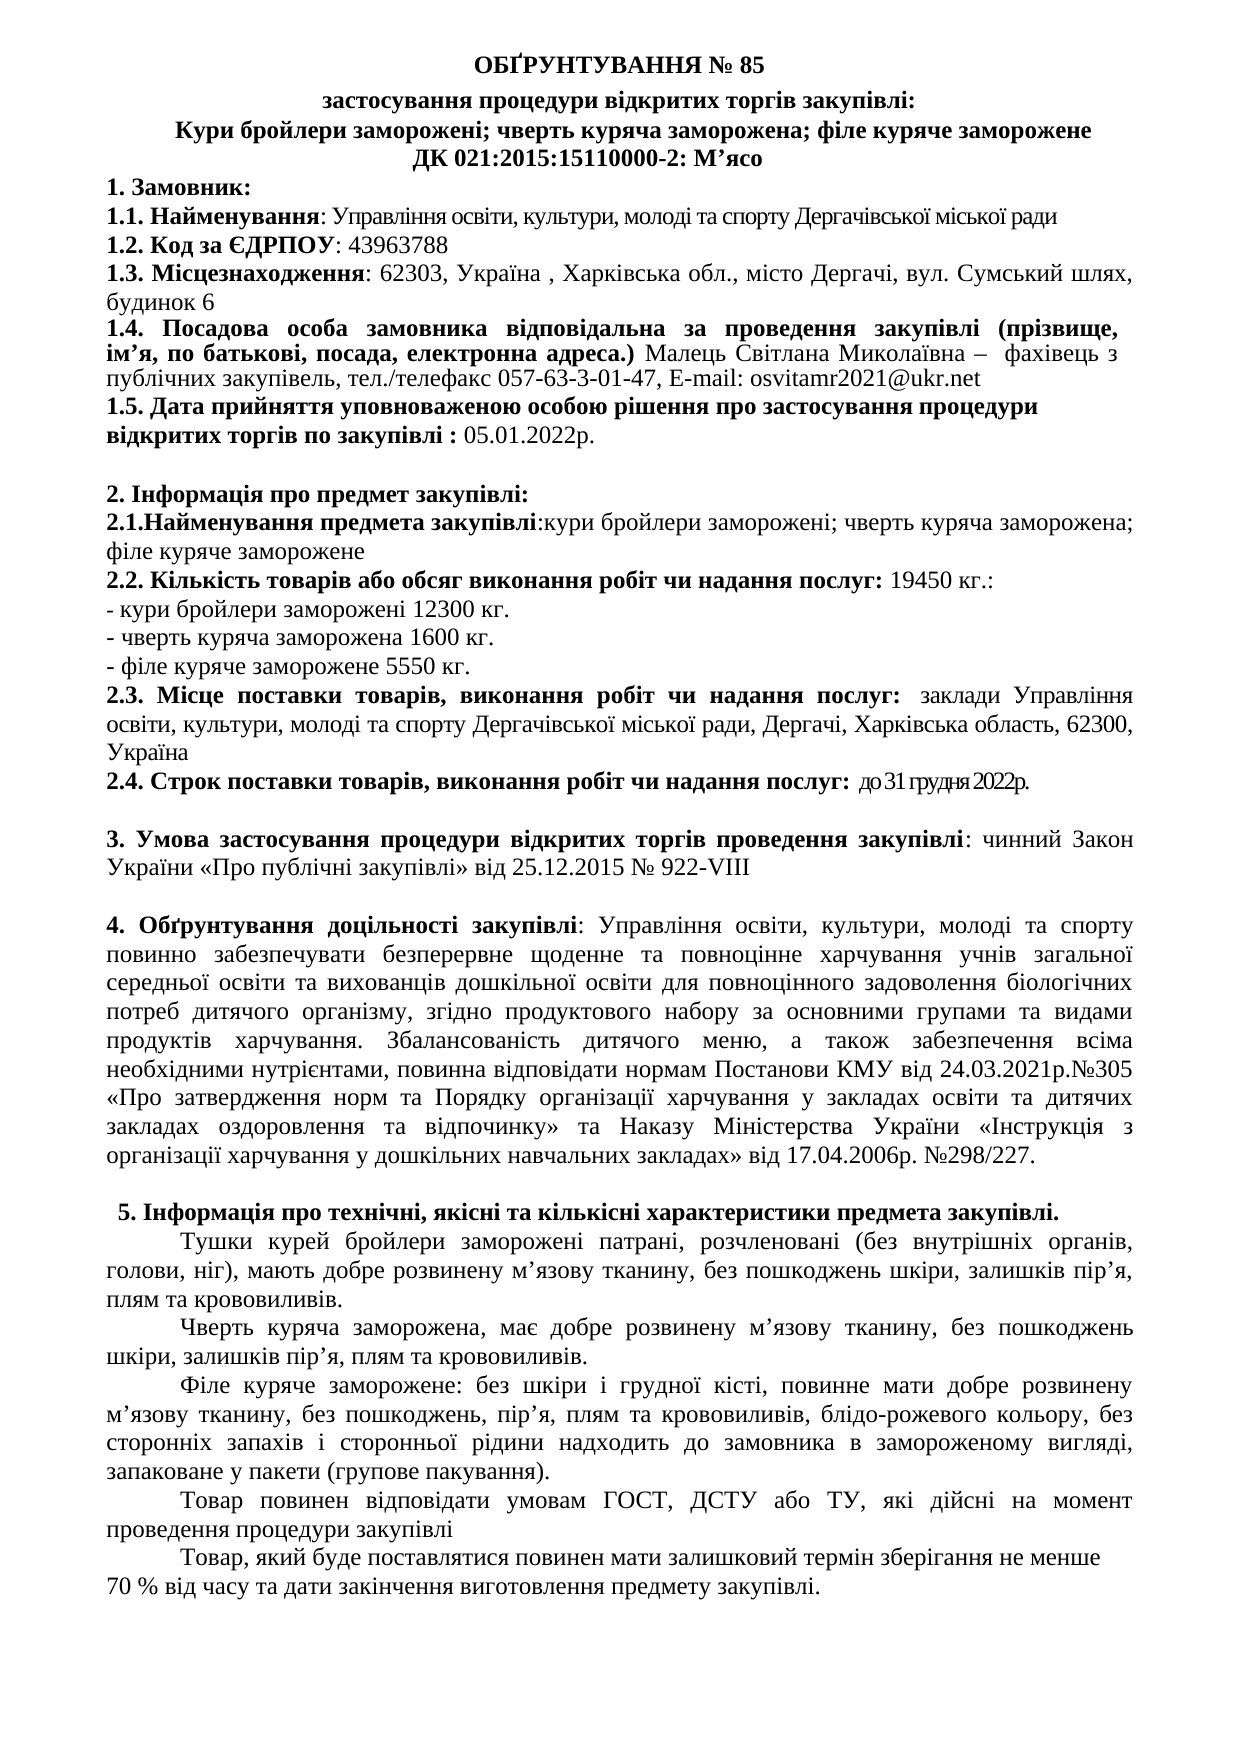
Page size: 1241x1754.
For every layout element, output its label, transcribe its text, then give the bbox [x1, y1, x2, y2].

text - філе куряче заморожене 5550 кг. [106, 651, 1134, 680]
text - кури бройлери заморожені 12300 кг. [106, 594, 1134, 622]
text Кури бройлери заморожені; чверть куряча заморожена; філе куряче заморожене [106, 115, 1134, 143]
text 1.4. Посадова особа замовника відповідальна за проведення закупівлі (прізвище, ім’я, по батькові, посада, електронна адреса.) Малець Світлана Миколаївна – фахівець з публічних закупівель, тел./телефакс 057-63-3-01-47, E-mail: osvitamr2021@ukr.net [106, 316, 1119, 391]
text 2.4. Строк поставки товарів, виконання робіт чи надання послуг: до 31 грудня 2022р. [106, 766, 1134, 795]
text 3. Умова застосування процедури відкритих торгів проведення закупівлі: чинний Закон України «Про публічні закупівлі» від 25.12.2015 № 922-VIII [106, 824, 1134, 881]
text 4. Обґрунтування доцільності закупівлі: Управління освіти, культури, молоді та спорту повинно забезпечувати безперервне щоденне та повноцінне харчування учнів загальної середньої освіти та вихованців дошкільної освіти для повноцінного задоволення біологічних потреб дитячого організму, згідно продуктового набору за основними групами та видами продуктів харчування. Збалансованість дитячого меню, а також забезпечення всіма необхідними нутрієнтами, повинна відповідати нормам Постанови КМУ від 24.03.2021р.№305 «Про затвердження норм та Порядку організації харчування у закладах освіти та дитячих закладах оздоровлення та відпочинку» та Наказу Міністерства України «Інструкція з організації харчування у дошкільних навчальних закладах» від 17.04.2006р. №298/227. [106, 910, 1134, 1169]
text ДК 021:2015:15110000-2: М’ясо [106, 143, 1134, 172]
text Товар повинен відповідати умовам ГОСТ, ДСТУ або ТУ, які дійсні на момент проведення процедури закупівлі [106, 1485, 1134, 1542]
subtitle ОБҐРУНТУВАННЯ № 85 [319, 51, 919, 79]
text Чверть куряча заморожена, має добре розвинену м’язову тканину, без пошкоджень шкіри, залишків пір’я, плям та крововиливів. [106, 1312, 1134, 1370]
text 2.3. Місце поставки товарів, виконання робіт чи надання послуг: заклади Управління освіти, культури, молоді та спорту Дергачівської міської ради, Дергачі, Харківська область, 62300, Україна [106, 680, 1134, 766]
text 1.1. Найменування: Управління освіти, культури, молоді та спорту Дергачівської міської ради [106, 201, 1134, 230]
text Тушки курей бройлери заморожені патрані, розчленовані (без внутрішніх органів, голови, ніг), мають добре розвинену м’язову тканину, без пошкоджень шкіри, залишків пір’я, плям та крововиливів. [106, 1226, 1134, 1312]
subtitle 1.5. Дата прийняття уповноваженою особою рішення про застосування процедури відкритих торгів по закупівлі : 05.01.2022р. [106, 392, 1141, 449]
text 1.2. Код за ЄДРПОУ: 43963788 [106, 230, 1134, 258]
text 70 % від часу та дати закінчення виготовлення предмету закупівлі. [106, 1571, 1134, 1600]
text 2.2. Кількість товарів або обсяг виконання робіт чи надання послуг: 19450 кг.: [106, 565, 1134, 594]
text Товар, який буде поставлятися повинен мати залишковий термін зберігання не менше [106, 1542, 1134, 1571]
text Філе куряче заморожене: без шкіри і грудної кісті, повинне мати добре розвинену м’язову тканину, без пошкоджень, пір’я, плям та крововиливів, блідо-рожевого кольору, без сторонніх запахів і сторонньої рідини надходить до замовника в замороженому вигляді, запаковане у пакети (групове пакування). [106, 1370, 1134, 1485]
text - чверть куряча заморожена 1600 кг. [106, 622, 1134, 651]
text 1. Замовник: [106, 172, 1134, 201]
text 1.3. Місцезнаходження: 62303, Україна , Харківська обл., місто Дергачі, вул. Сумський шлях, будинок 6 [106, 258, 1134, 316]
subtitle застосування процедури відкритих торгів закупівлі: [319, 86, 919, 115]
text 5. Інформацiя про технiчнi, якiснi та кiлькiснi характеристики предмета закупiвлi. [118, 1197, 1134, 1226]
text 2.1.Найменування предмета закупівлі:кури бройлери заморожені; чверть куряча заморожена; філе куряче заморожене [106, 507, 1134, 565]
text 2. Інформація про предмет закупівлі: [106, 479, 1134, 507]
